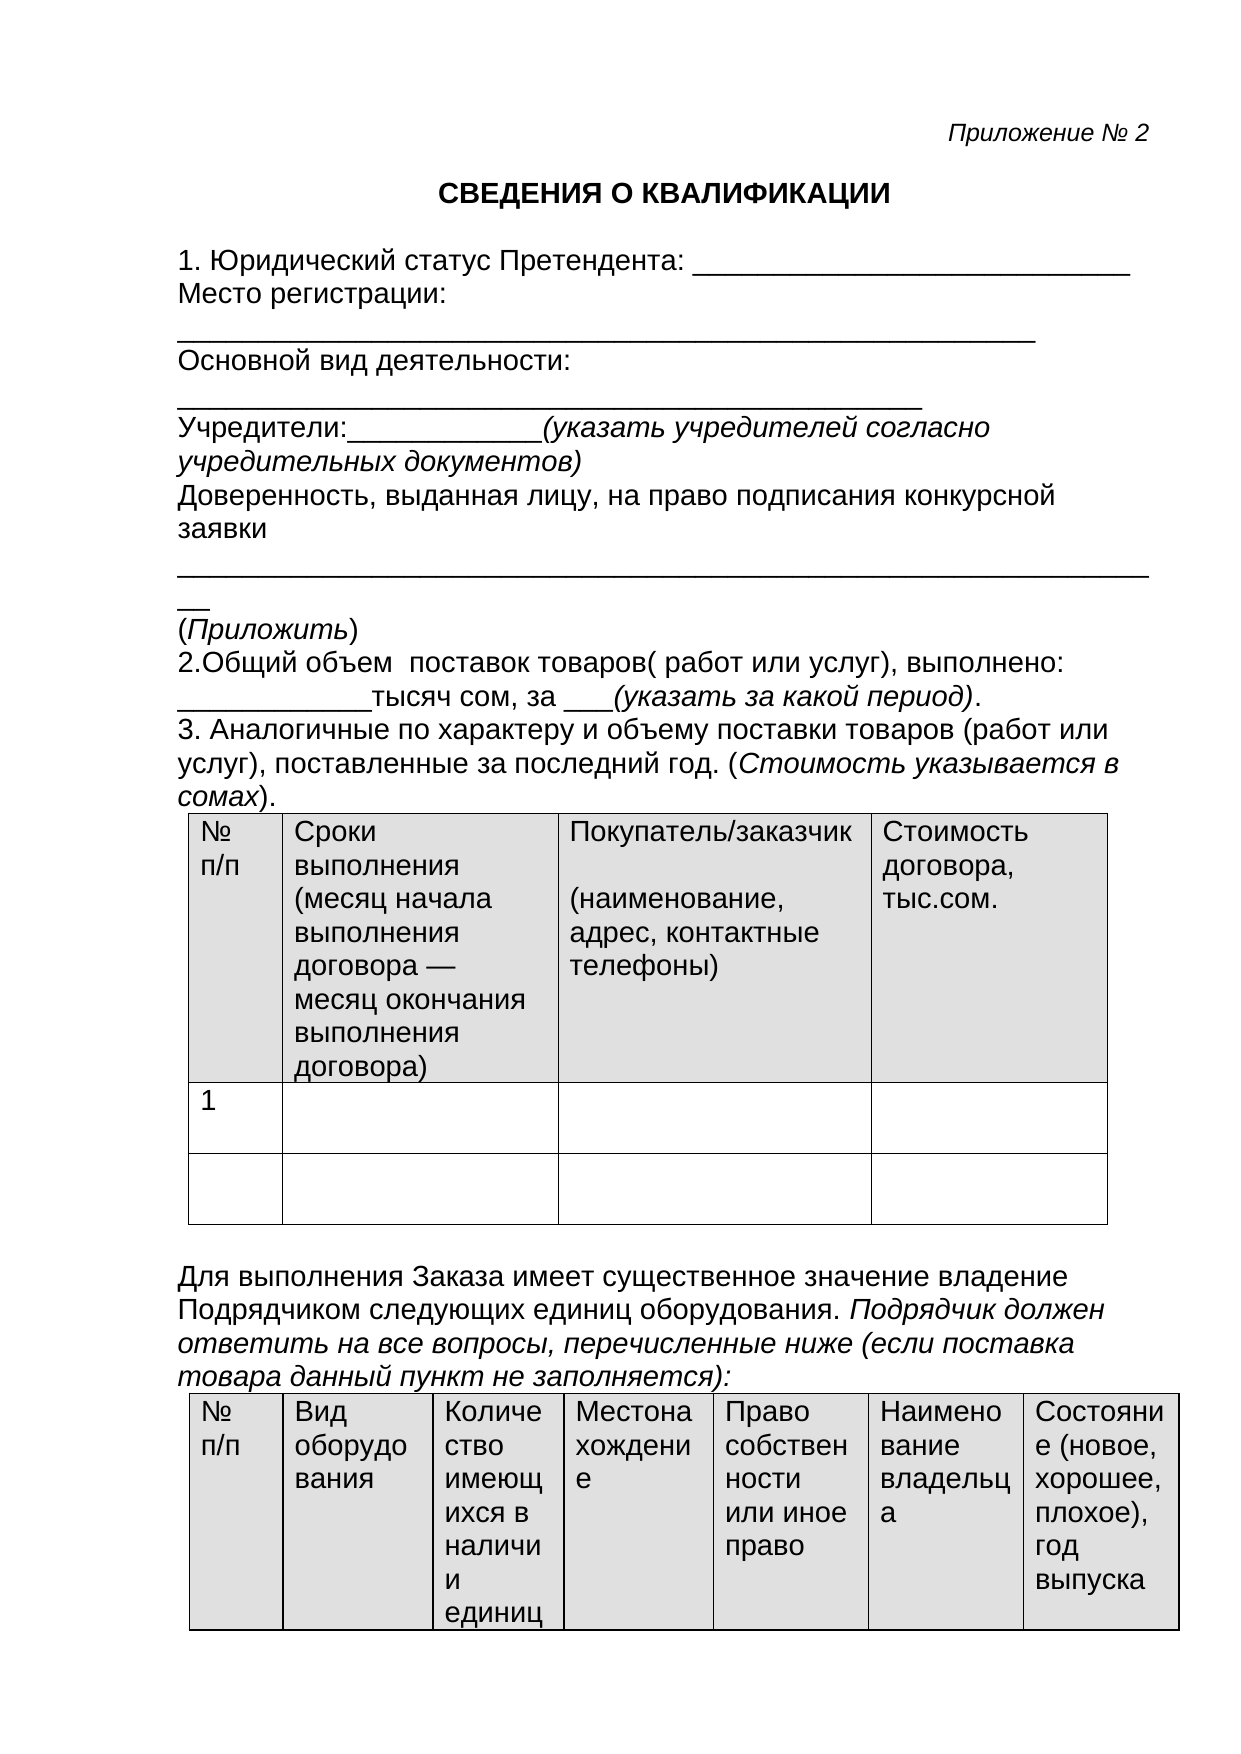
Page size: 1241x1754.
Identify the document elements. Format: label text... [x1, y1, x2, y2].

text Место регистрации: _____________________________________________________ [177, 276, 1152, 343]
text Приложение № 2 [177, 118, 1152, 147]
text 2.Общий объем поставок товаров( работ или услуг), выполнено: ____________тысяч сом, за ___(указать за какой период). [177, 645, 1152, 712]
table_header Вид оборудования [284, 1394, 432, 1629]
table_cell [872, 1083, 1107, 1153]
text (Приложить) [177, 612, 1152, 645]
table_header Стоимость договора, тыс.сом. [872, 814, 1107, 1082]
table_cell 1 [189, 1083, 282, 1153]
table_cell [283, 1154, 558, 1224]
table_cell [559, 1083, 871, 1153]
table_cell [559, 1154, 871, 1224]
text Учредители:____________(указать учредителей согласно учредительных документов) [177, 410, 1152, 477]
table_cell [189, 1154, 282, 1224]
text Доверенность, выданная лицу, на право подписания конкурсной заявки [177, 477, 1152, 544]
text 3. Аналогичные по характеру и объему поставки товаров (работ или услуг), поставленные за последний год. (Стоимость указывается в сомах). [177, 712, 1152, 813]
table_header Сроки выполнения (месяц начала выполнения договора — месяц окончания выполнения договора) [283, 814, 558, 1082]
table_header Состояние (новое, хорошее, плохое), год выпуска [1024, 1394, 1178, 1629]
table_header Право собственности или иное право [714, 1394, 868, 1629]
text 1. Юридический статус Претендента: ___________________________ [177, 243, 1152, 276]
table_header Наименование владельца [869, 1394, 1023, 1629]
table_cell [283, 1083, 558, 1153]
text ______________________________________________________________ [177, 544, 1152, 612]
table_header Местонахождение [565, 1394, 713, 1629]
text Основной вид деятельности: ______________________________________________ [177, 343, 1152, 410]
text СВЕДЕНИЯ О КВАЛИФИКАЦИИ [177, 176, 1152, 209]
table_header № п/п [189, 814, 282, 1082]
table_header Покупатель/заказчик (наименование, адрес, контактные телефоны) [559, 814, 871, 1082]
table_cell [872, 1154, 1107, 1224]
text Для выполнения Заказа имеет существенное значение владение Подрядчиком следующих единиц оборудования. Подрядчик должен ответить на все вопросы, перечисленные ниже (если поставка товара данный пункт не заполняется): [177, 1258, 1152, 1393]
table_header Количество имеющихся в наличии единиц [434, 1394, 563, 1629]
table_header № п/п [190, 1394, 282, 1629]
